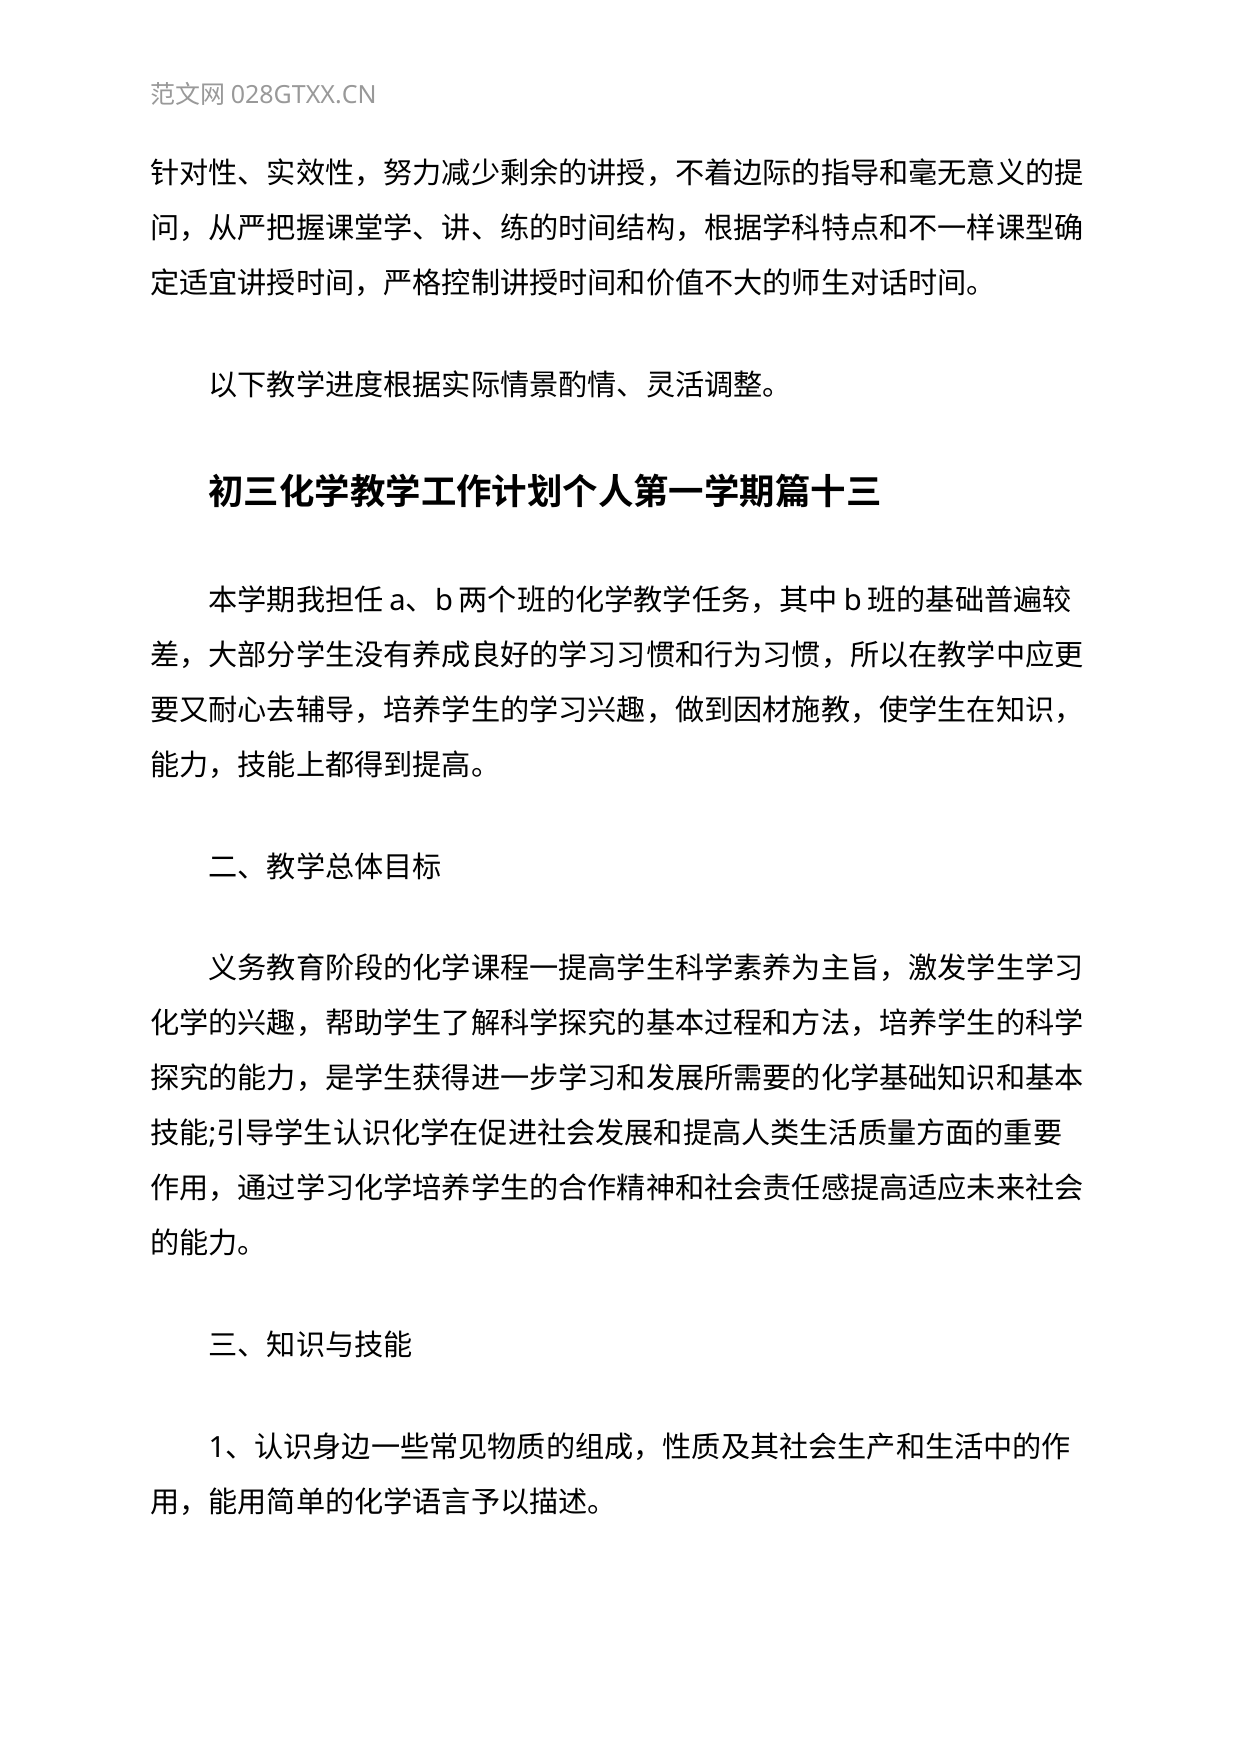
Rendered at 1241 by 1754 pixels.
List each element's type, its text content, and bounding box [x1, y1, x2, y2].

text 二、教学总体目标 [150, 843, 1090, 886]
text 三、知识与技能 [150, 1321, 1090, 1364]
text 本学期我担任a、b两个班的化学教学任务，其中b班的基础普遍较差，大部分学生没有养成良好的学习习惯和行为习惯，所以在教学中应更要又耐心去辅导，培养学生的学习兴趣，做到因材施教，使学生在知识，能力，技能上都得到提高。 [150, 577, 1090, 784]
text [150, 150, 1090, 302]
text 初三化学教学工作计划个人第一学期篇十三 [150, 463, 1090, 514]
text 义务教育阶段的化学课程一提高学生科学素养为主旨，激发学生学习化学的兴趣，帮助学生了解科学探究的基本过程和方法，培养学生的科学探究的能力，是学生获得进一步学习和发展所需要的化学基础知识和基本技能;引导学生认识化学在促进社会发展和提高人类生活质量方面的重要作用，通过学习化学培养学生的合作精神和社会责任感提高适应未来社会的能力。 [150, 945, 1090, 1262]
text 以下教学进度根据实际情景酌情、灵活调整。 [150, 362, 1090, 404]
text 1、认识身边一些常见物质的组成，性质及其社会生产和生活中的作用，能用简单的化学语言予以描述。 [150, 1423, 1090, 1521]
